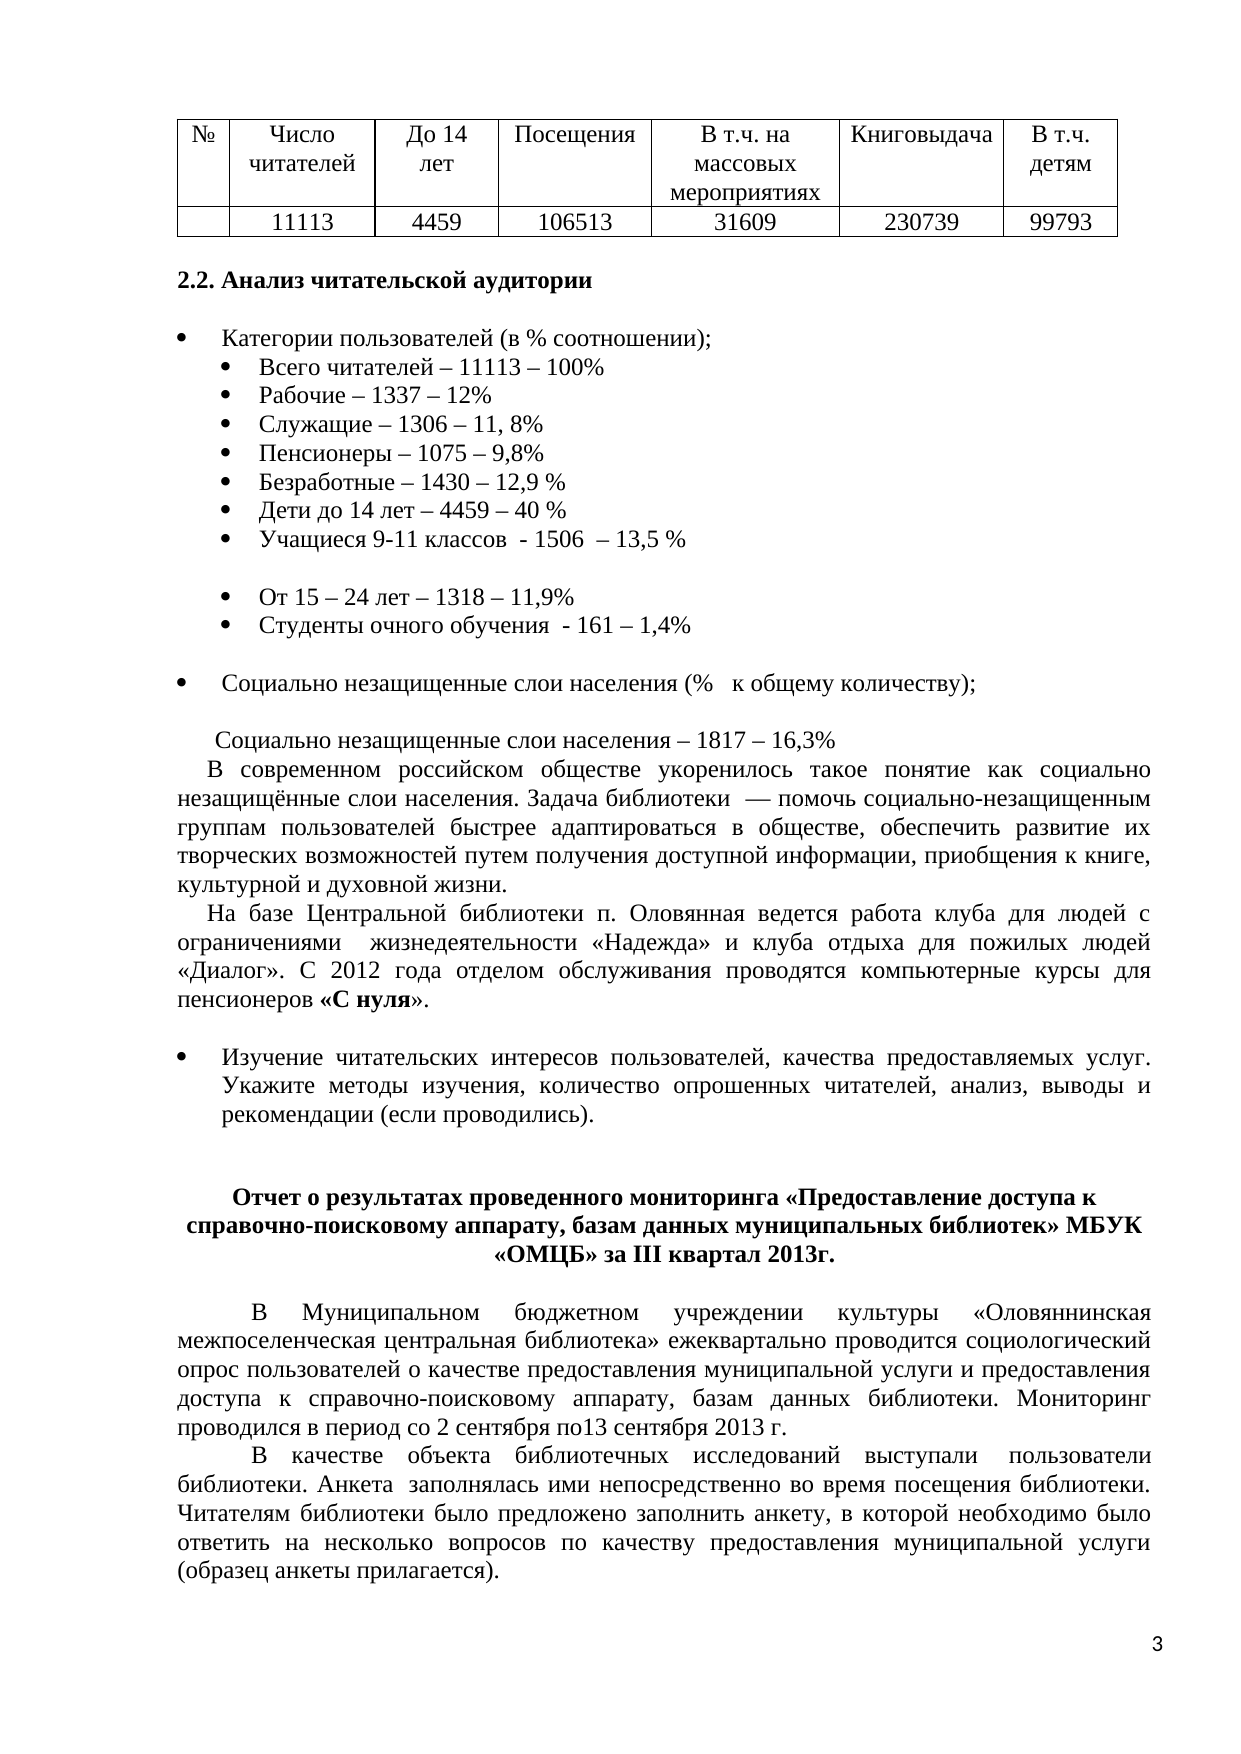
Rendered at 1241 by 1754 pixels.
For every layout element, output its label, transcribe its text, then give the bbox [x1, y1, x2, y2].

table_header В т.ч. на массовых мероприятиях [652, 120, 839, 206]
text Отчет о результатах проведенного мониторинга «Предоставление доступа к справочно-поисковому аппарату, базам данных муниципальных библиотек» МБУК «ОМЦБ» за III квартал 2013г. [177, 1182, 1152, 1268]
text Социально незащищенные слои населения – 1817 – 16,3% [177, 725, 1152, 754]
list Учащиеся 9-11 классов - 1506 – 13,5 % [221, 524, 1152, 553]
table_cell 4459 [376, 207, 498, 236]
list Изучение читательских интересов пользователей, качества предоставляемых услуг. Укажите методы изучения, количество опрошенных читателей, анализ, выводы и рекомендации (если проводились). [177, 1042, 1152, 1128]
table_header Число читателей [230, 120, 374, 206]
table_header № [178, 120, 229, 206]
table_cell [178, 207, 229, 236]
table_cell 99793 [1004, 207, 1117, 236]
table_header В т.ч. детям [1004, 120, 1117, 206]
table_cell 11113 [230, 207, 374, 236]
table_header Книговыдача [840, 120, 1003, 206]
list Рабочие – 1337 – 12% [221, 380, 1152, 409]
list Социально незащищенные слои населения (% к общему количеству); [177, 668, 1152, 697]
list Пенсионеры – 1075 – 9,8% [221, 438, 1152, 467]
list Студенты очного обучения - 161 – 1,4% [221, 610, 1152, 639]
text В современном российском обществе укоренилось такое понятие как социально незащищённые слои населения. Задача библиотеки — помочь социально-незащищенным группам пользователей быстрее адаптироваться в обществе, обеспечить развитие их творческих возможностей путем получения доступной информации, приобщения к книге, культурной и духовной жизни. [177, 754, 1152, 898]
text В Муниципальном бюджетном учреждении культуры «Оловяннинская межпоселенческая центральная библиотека» ежеквартально проводится социологический опрос пользователей о качестве предоставления муниципальной услуги и предоставления доступа к справочно-поисковому аппарату, базам данных библиотеки. Мониторинг проводился в период со 2 сентября по13 сентября 2013 г. [177, 1297, 1152, 1441]
list Категории пользователей (в % соотношении); [177, 323, 1152, 352]
table_header Посещения [499, 120, 651, 206]
text В качестве объекта библиотечных исследований выступали пользователи библиотеки. Анкета заполнялась ими непосредственно во время посещения библиотеки. Читателям библиотеки было предложено заполнить анкету, в которой необходимо было ответить на несколько вопросов по качеству предоставления муниципальной услуги (образец анкеты прилагается). [177, 1441, 1152, 1584]
list Дети до 14 лет – 4459 – 40 % [221, 495, 1152, 524]
table_cell 230739 [840, 207, 1003, 236]
table_cell 31609 [652, 207, 839, 236]
table_cell 106513 [499, 207, 651, 236]
list Служащие – 1306 – 11, 8% [221, 409, 1152, 438]
list От 15 – 24 лет – 1318 – 11,9% [221, 582, 1152, 610]
table_header До 14 лет [376, 120, 498, 206]
list Всего читателей – 11113 – 100% [221, 352, 1152, 380]
text 2.2. Анализ читательской аудитории [177, 265, 1152, 294]
text На базе Центральной библиотеки п. Оловянная ведется работа клуба для людей с ограничениями жизнедеятельности «Надежда» и клуба отдыха для пожилых людей «Диалог». С 2012 года отделом обслуживания проводятся компьютерные курсы для пенсионеров «С нуля». [177, 898, 1152, 1013]
list Безработные – 1430 – 12,9 % [221, 467, 1152, 495]
